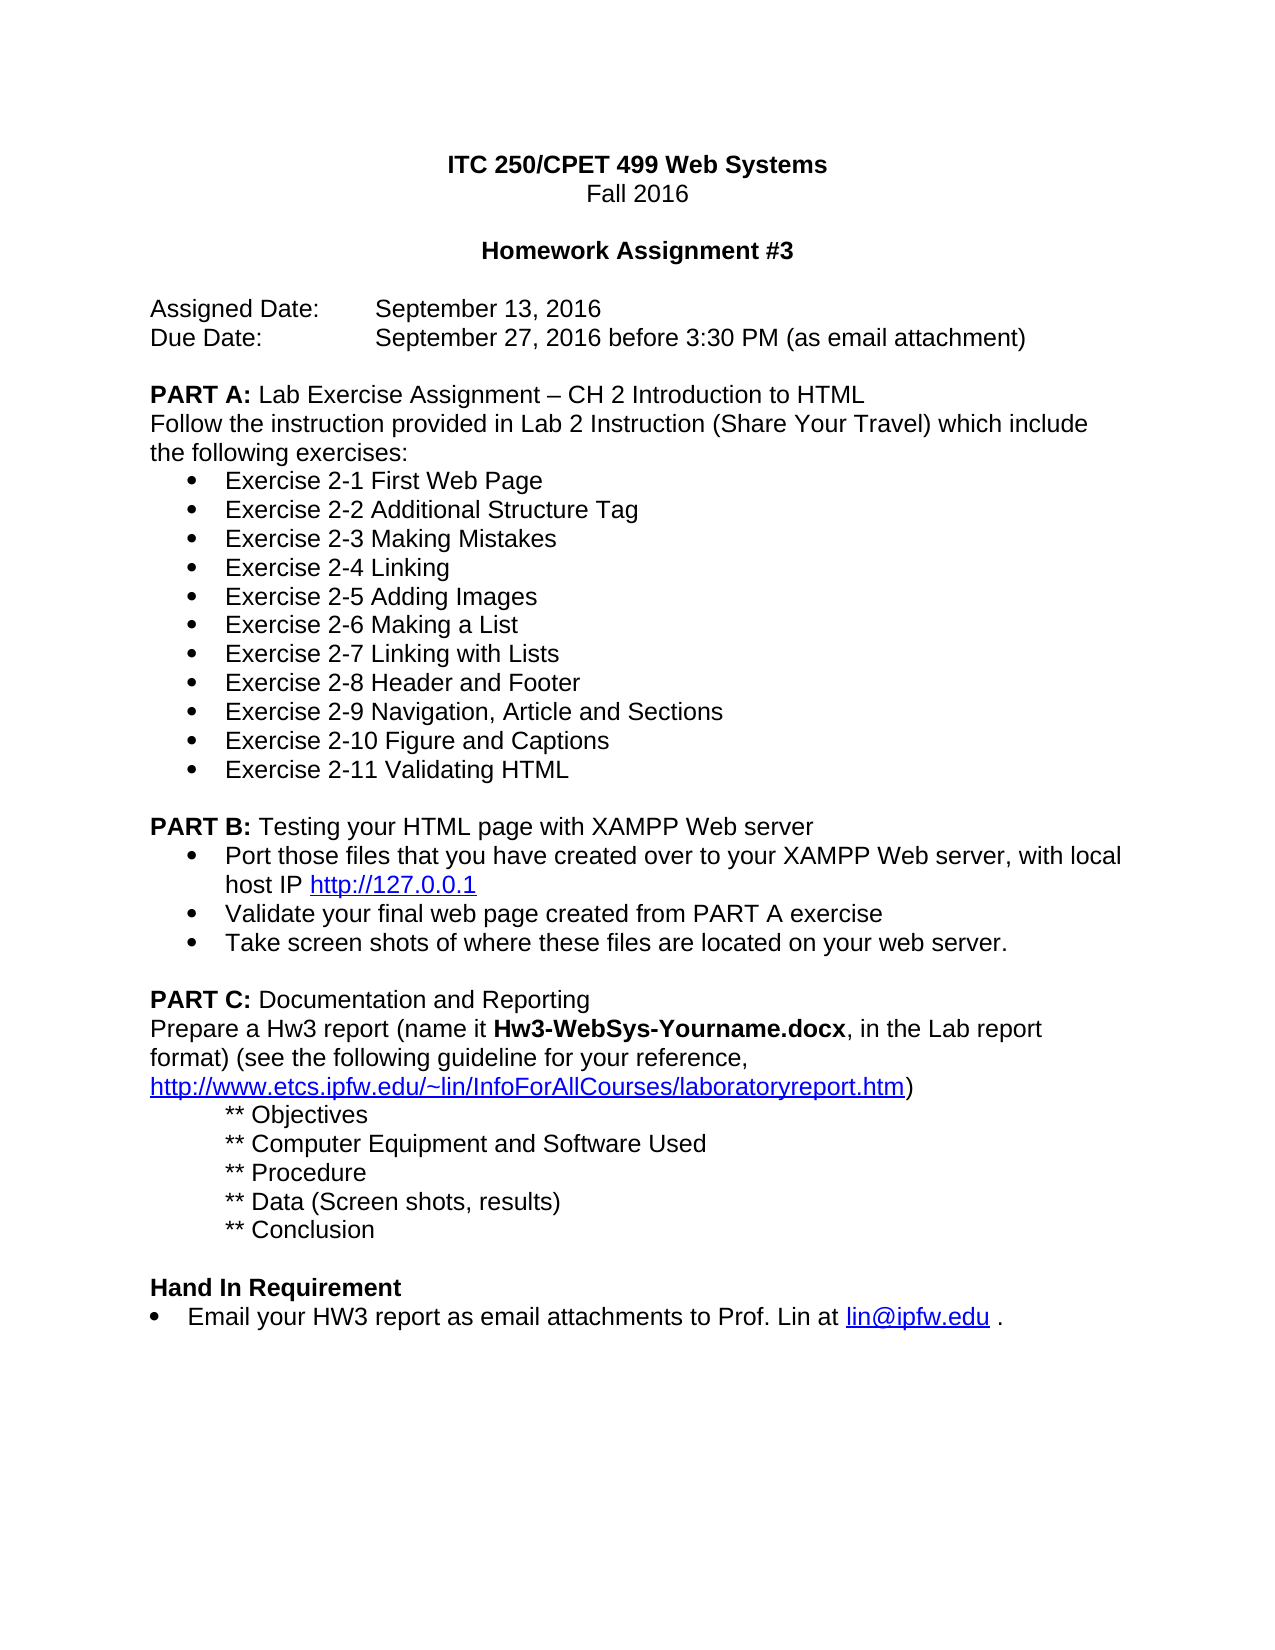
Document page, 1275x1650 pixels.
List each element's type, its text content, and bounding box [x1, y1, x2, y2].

list Exercise 2-10 Figure and Captions [187, 726, 1125, 755]
list Take screen shots of where these files are located on your web server. [187, 928, 1125, 956]
text PART A: Lab Exercise Assignment – CH 2 Introduction to HTML [150, 380, 1125, 409]
list Exercise 2-5 Adding Images [187, 582, 1125, 611]
list Port those files that you have created over to your XAMPP Web server, with local host IP http://127.0.0.1 [187, 841, 1125, 899]
list Exercise 2-2 Additional Structure Tag [187, 495, 1125, 524]
list Hand In Requirement [150, 1273, 1125, 1301]
text PART B: Testing your HTML page with XAMPP Web server [150, 812, 1125, 841]
text Homework Assignment #3 [150, 236, 1125, 265]
list Exercise 2-8 Header and Footer [187, 668, 1125, 697]
text Due Date: September 27, 2016 before 3:30 PM (as email attachment) [150, 322, 1125, 351]
list Exercise 2-7 Linking with Lists [187, 639, 1125, 668]
text ** Computer Equipment and Software Used ** Procedure ** Data (Screen shots, results) [225, 1129, 1125, 1215]
text PART C: Documentation and Reporting [150, 985, 1125, 1014]
list Exercise 2-3 Making Mistakes [187, 524, 1125, 553]
text ** Objectives [225, 1100, 1125, 1129]
text Assigned Date: September 13, 2016 [150, 294, 1125, 322]
list Exercise 2-1 First Web Page [187, 466, 1125, 495]
list Exercise 2-6 Making a List [187, 611, 1125, 639]
text ITC 250/CPET 499 Web Systems [150, 150, 1125, 179]
text ** Conclusion [225, 1215, 1125, 1244]
list Exercise 2-4 Linking [187, 553, 1125, 582]
subtitle Fall 2016 [150, 179, 1125, 207]
list Exercise 2-11 Validating HTML [187, 755, 1125, 784]
list Validate your final web page created from PART A exercise [187, 899, 1125, 928]
list Exercise 2-9 Navigation, Article and Sections [187, 697, 1125, 726]
list Email your HW3 report as email attachments to Prof. Lin at lin@ipfw.edu . [150, 1301, 1125, 1330]
text Follow the instruction provided in Lab 2 Instruction (Share Your Travel) which include the following exercises: [150, 409, 1125, 466]
text Prepare a Hw3 report (name it Hw3-WebSys-Yourname.docx, in the Lab report format) (see the following guideline for your reference, http://www.etcs.ipfw.edu/~lin/InfoForAllCourses/laboratoryreport.htm) [150, 1014, 1125, 1100]
